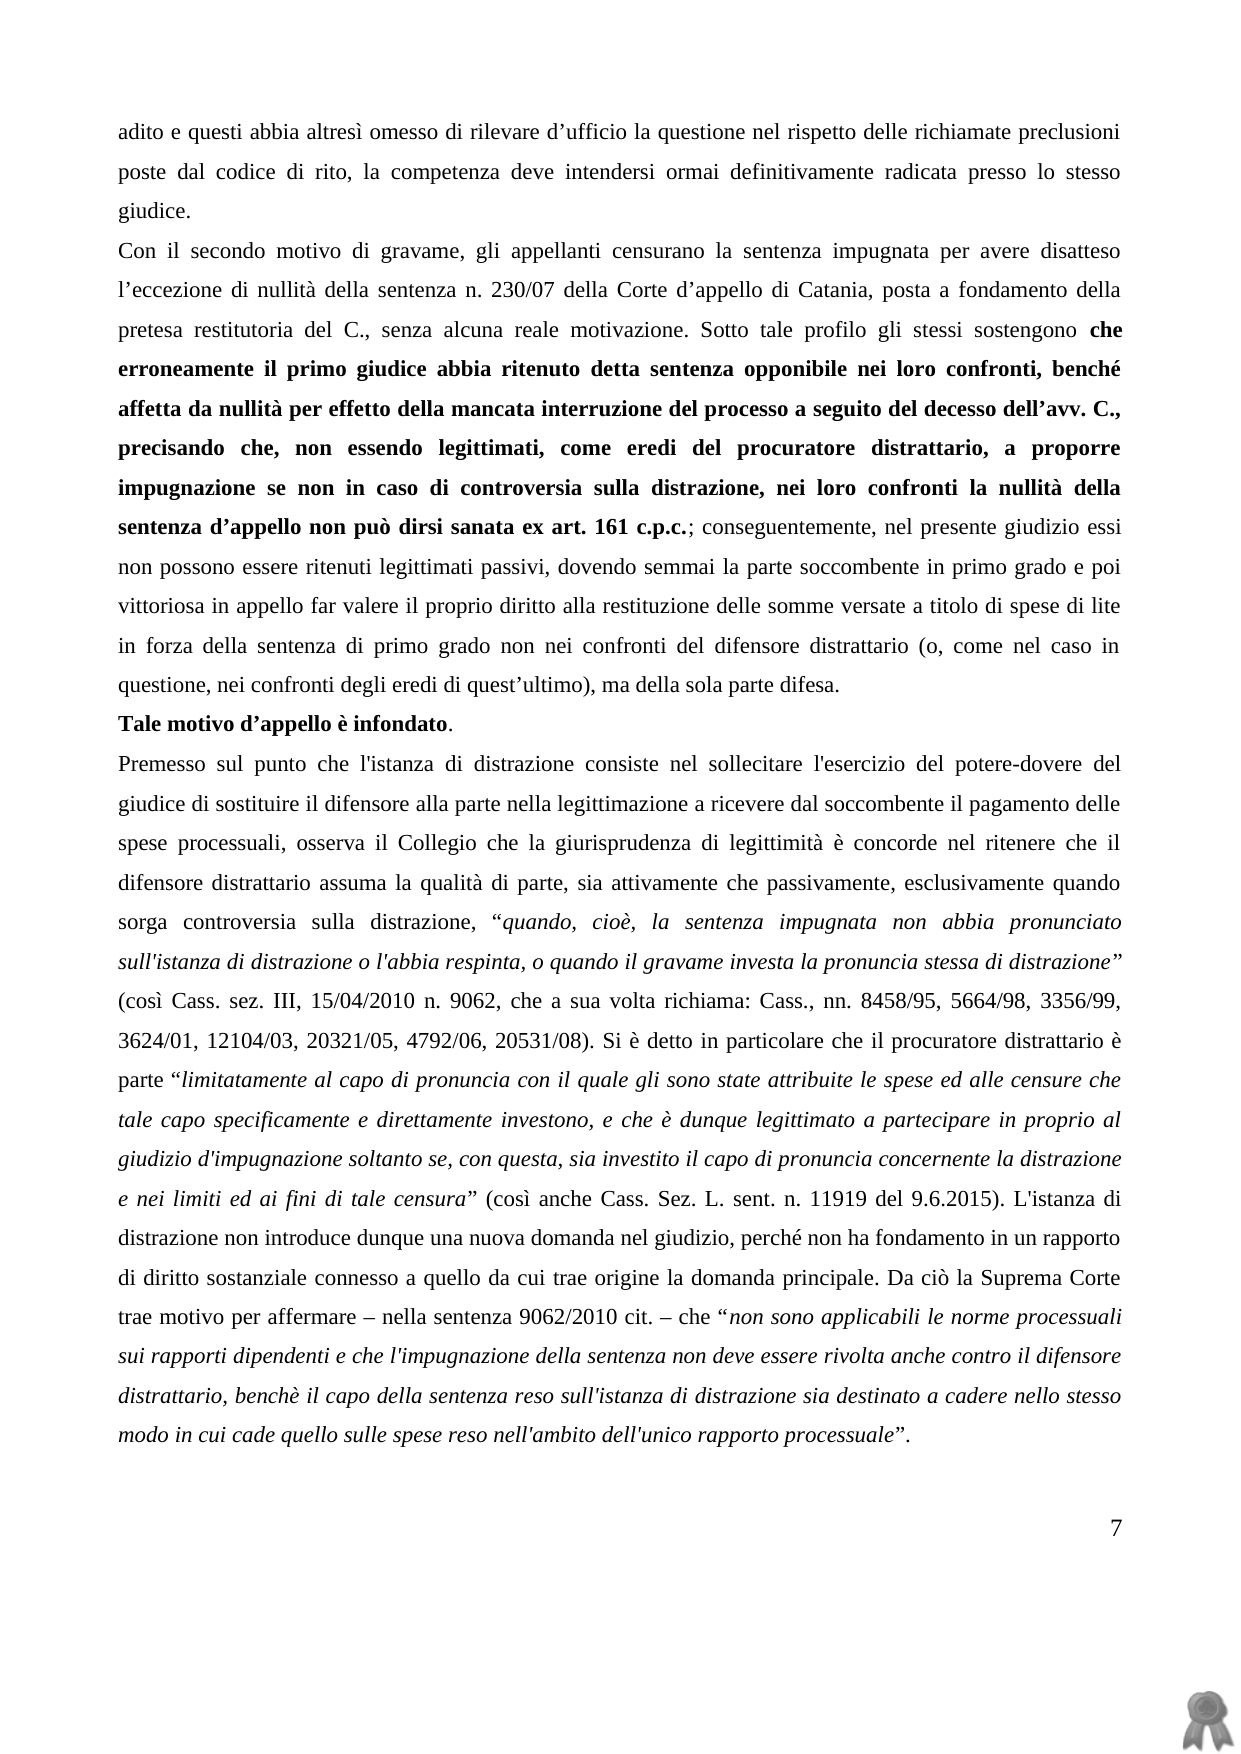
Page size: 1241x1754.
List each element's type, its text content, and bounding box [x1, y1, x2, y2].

text Con il secondo motivo di gravame, gli appellanti censurano la sentenza impugnata per avere disatteso l’eccezione di nullità della sentenza n. 230/07 della Corte d’appello di Catania, posta a fondamento della pretesa restitutoria del C., senza alcuna reale motivazione. Sotto tale profilo gli stessi sostengono che erroneamente il primo giudice abbia ritenuto detta sentenza opponibile nei loro confronti, benché affetta da nullità per effetto della mancata interruzione del processo a seguito del decesso dell’avv. C., precisando che, non essendo legittimati, come eredi del procuratore distrattario, a proporre impugnazione se non in caso di controversia sulla distrazione, nei loro confronti la nullità della sentenza d’appello non può dirsi sanata ex art. 161 c.p.c.; conseguentemente, nel presente giudizio essi non possono essere ritenuti legittimati passivi, dovendo semmai la parte soccombente in primo grado e poi vittoriosa in appello far valere il proprio diritto alla restituzione delle somme versate a titolo di spese di lite in forza della sentenza di primo grado non nei confronti del difensore distrattario (o, come nel caso in questione, nei confronti degli eredi di quest’ultimo), ma della sola parte difesa. [118, 237, 1123, 698]
text Premesso sul punto che l'istanza di distrazione consiste nel sollecitare l'esercizio del potere-dovere del giudice di sostituire il difensore alla parte nella legittimazione a ricevere dal soccombente il pagamento delle spese processuali, osserva il Collegio che la giurisprudenza di legittimità è concorde nel ritenere che il difensore distrattario assuma la qualità di parte, sia attivamente che passivamente, esclusivamente quando sorga controversia sulla distrazione, “quando, cioè, la sentenza impugnata non abbia pronunciato sull'istanza di distrazione o l'abbia respinta, o quando il gravame investa la pronuncia stessa di distrazione” (così Cass. sez. III, 15/04/2010 n. 9062, che a sua volta richiama: Cass., nn. 8458/95, 5664/98, 3356/99, 3624/01, 12104/03, 20321/05, 4792/06, 20531/08). Si è detto in particolare che il procuratore distrattario è parte “limitatamente al capo di pronuncia con il quale gli sono state attribuite le spese ed alle censure che tale capo specificamente e direttamente investono, e che è dunque legittimato a partecipare in proprio al giudizio d'impugnazione soltanto se, con questa, sia investito il capo di pronuncia concernente la distrazione e nei limiti ed ai fini di tale censura” (così anche Cass. Sez. L. sent. n. 11919 del 9.6.2015). L'istanza di distrazione non introduce dunque una nuova domanda nel giudizio, perché non ha fondamento in un rapporto di diritto sostanziale connesso a quello da cui trae origine la domanda principale. Da ciò la Suprema Corte trae motivo per affermare – nella sentenza 9062/2010 cit. – che “non sono applicabili le norme processuali sui rapporti dipendenti e che l'impugnazione della sentenza non deve essere rivolta anche contro il difensore distrattario, benchè il capo della sentenza reso sull'istanza di distrazione sia destinato a cadere nello stesso modo in cui cade quello sulle spese reso nell'ambito dell'unico rapporto processuale”. [118, 750, 1123, 1448]
picture [1182, 1691, 1235, 1754]
text adito e questi abbia altresì omesso di rilevare d’ufficio la questione nel rispetto delle richiamate preclusioni poste dal codice di rito, la competenza deve intendersi ormai definitivamente radicata presso lo stesso giudice. [118, 118, 1123, 224]
text Tale motivo d’appello è infondato. [118, 711, 1240, 737]
text 7 [69, 1513, 1122, 1542]
